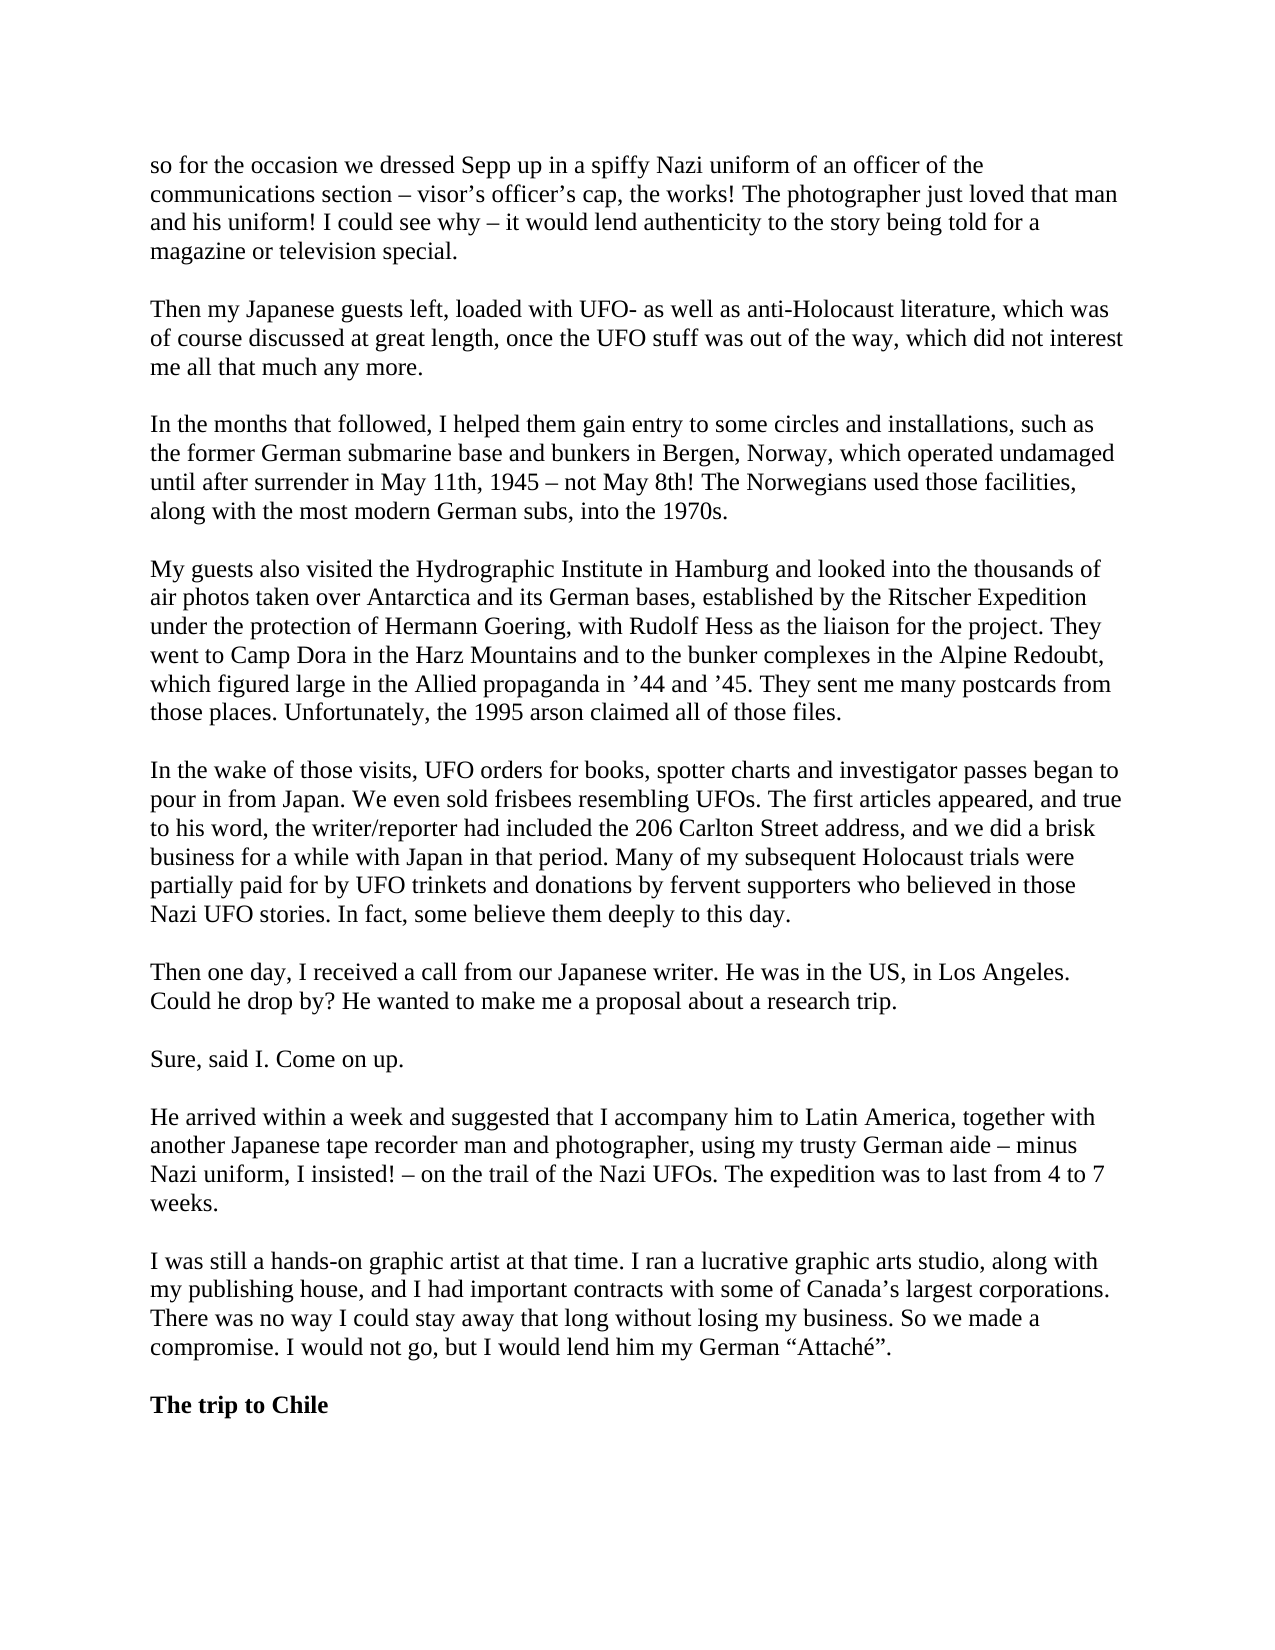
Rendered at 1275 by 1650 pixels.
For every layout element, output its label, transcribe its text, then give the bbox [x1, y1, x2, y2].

text Then one day, I received a call from our Japanese writer. He was in the US, in Los Angeles. Could he drop by? He wanted to make me a proposal about a research trip. [150, 957, 1125, 1014]
text He arrived within a week and suggested that I accompany him to Latin America, together with another Japanese tape recorder man and photographer, using my trusty German aide – minus Nazi uniform, I insisted! – on the trail of the Nazi UFOs. The expedition was to last from 4 to 7 weeks. [150, 1102, 1125, 1217]
text My guests also visited the Hydrographic Institute in Hamburg and looked into the thousands of air photos taken over Antarctica and its German bases, established by the Ritscher Expedition under the protection of Hermann Goering, with Rudolf Hess as the liaison for the project. They went to Camp Dora in the Harz Mountains and to the bunker complexes in the Alpine Redoubt, which figured large in the Allied propaganda in ’44 and ’45. They sent me many postcards from those places. Unfortunately, the 1995 arson claimed all of those files. [150, 554, 1125, 726]
text Sure, said I. Come on up. [150, 1044, 1125, 1072]
text In the wake of those visits, UFO orders for books, spotter charts and investigator passes began to pour in from Japan. We even sold frisbees resembling UFOs. The first articles appeared, and true to his word, the writer/reporter had included the 206 Carlton Street address, and we did a brisk business for a while with Japan in that period. Many of my subsequent Holocaust trials were partially paid for by UFO trinkets and donations by fervent supporters who believed in those Nazi UFO stories. In fact, some believe them deeply to this day. [150, 755, 1125, 928]
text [150, 150, 1125, 265]
text The trip to Chile [150, 1390, 1125, 1419]
text In the months that followed, I helped them gain entry to some circles and installations, such as the former German submarine base and bunkers in Bergen, Norway, which operated undamaged until after surrender in May 11th, 1945 – not May 8th! The Norwegians used those facilities, along with the most modern German subs, into the 1970s. [150, 409, 1125, 524]
text Then my Japanese guests left, loaded with UFO- as well as anti-Holocaust literature, which was of course discussed at great length, once the UFO stuff was out of the way, which did not interest me all that much any more. [150, 294, 1125, 380]
text I was still a hands-on graphic artist at that time. I ran a lucrative graphic arts studio, along with my publishing house, and I had important contracts with some of Canada’s largest corporations. There was no way I could stay away that long without losing my business. So we made a compromise. I would not go, but I would lend him my German “Attaché”. [150, 1246, 1125, 1361]
